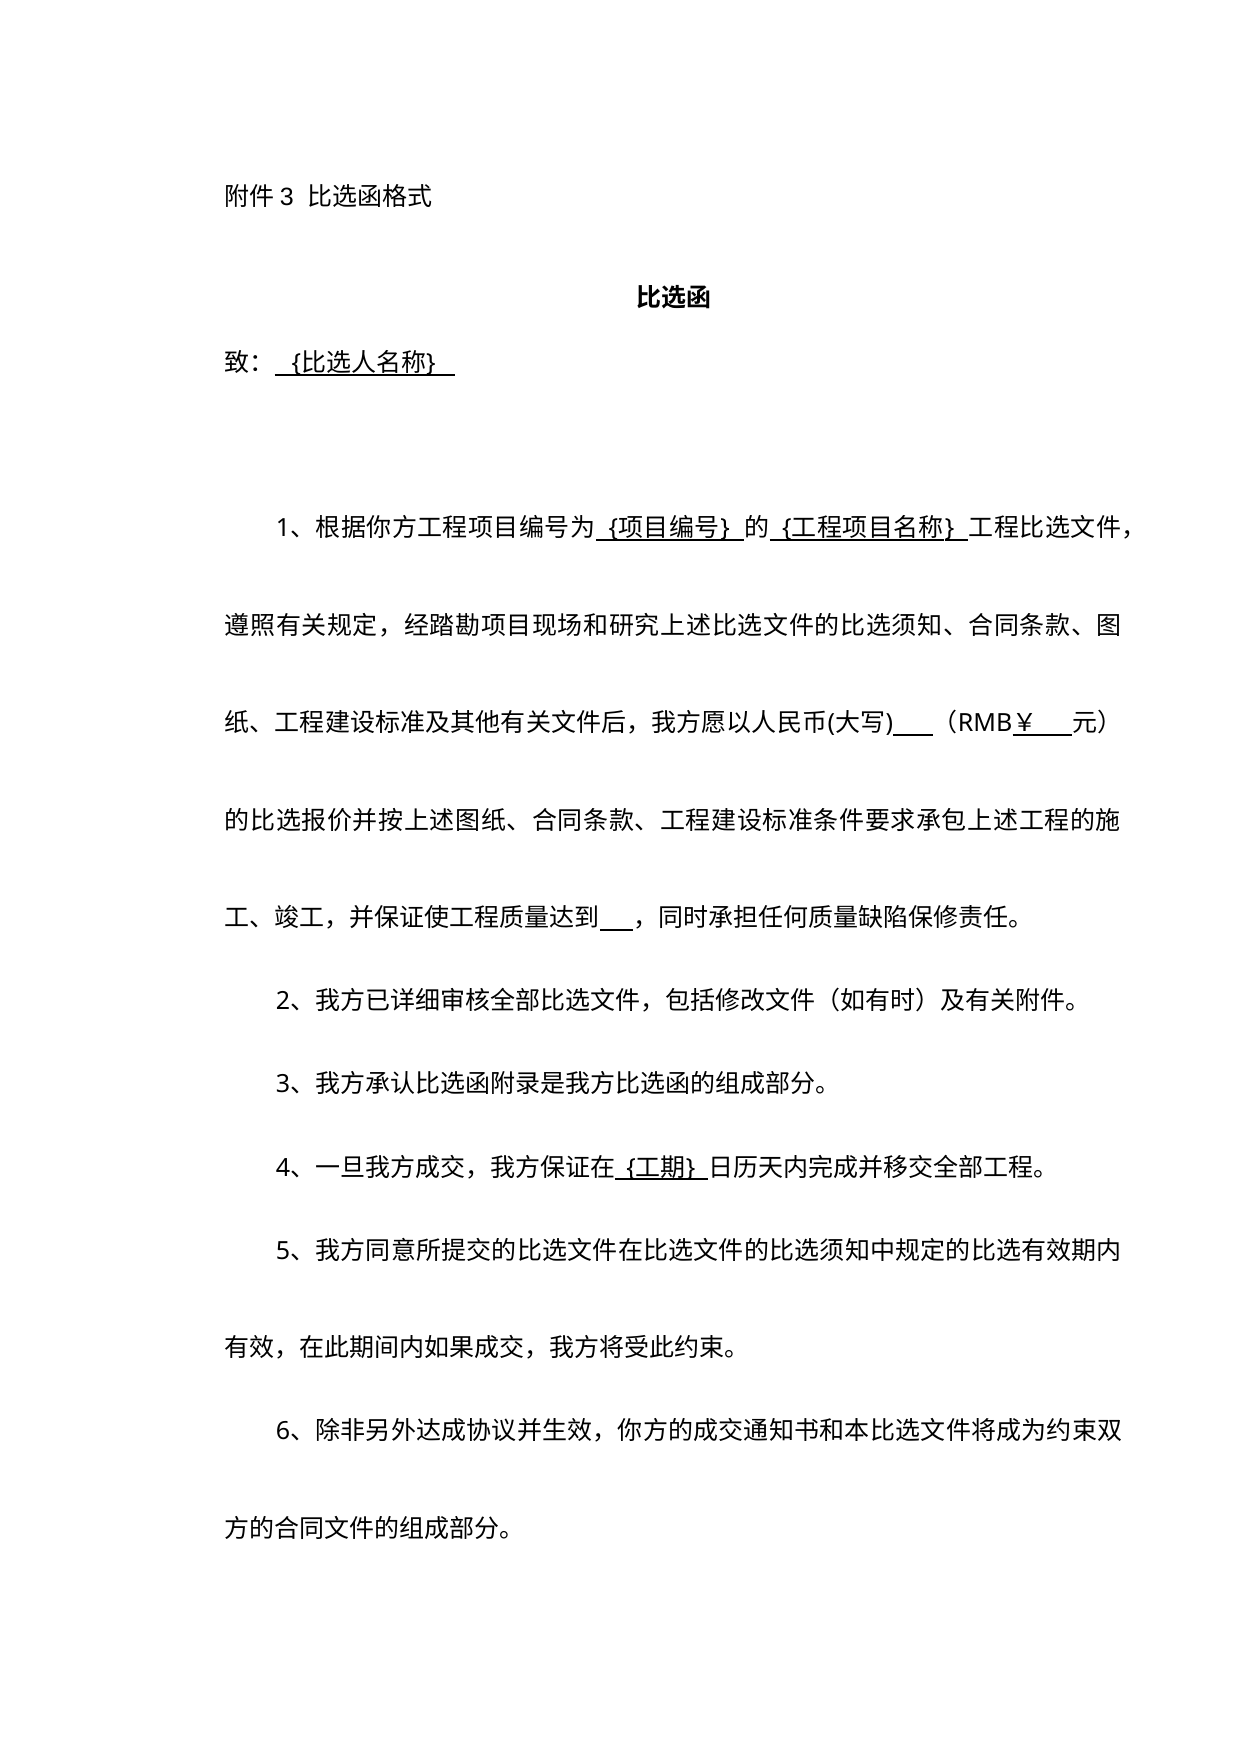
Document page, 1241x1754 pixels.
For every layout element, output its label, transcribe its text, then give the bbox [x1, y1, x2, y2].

text 致： {比选人名称} [224, 328, 1122, 393]
text 6、除非另外达成协议并生效，你方的成交通知书和本比选文件将成为约束双方的合同文件的组成部分。 [224, 1396, 1122, 1559]
text 比选函 [224, 263, 1122, 328]
text 1、根据你方工程项目编号为 {项目编号} 的 {工程项目名称} 工程比选文件，遵照有关规定，经踏勘项目现场和研究上述比选文件的比选须知、合同条款、图纸、工程建设标准及其他有关文件后，我方愿以人民币(大写) （RMB￥ 元）的比选报价并按上述图纸、合同条款、工程建设标准条件要求承包上述工程的施工、竣工，并保证使工程质量达到 ，同时承担任何质量缺陷保修责任。 [224, 493, 1122, 948]
text 2、我方已详细审核全部比选文件，包括修改文件（如有时）及有关附件。 [224, 966, 1122, 1031]
text 3、我方承认比选函附录是我方比选函的组成部分。 [224, 1049, 1122, 1114]
text 4、一旦我方成交，我方保证在 {工期} 日历天内完成并移交全部工程。 [224, 1133, 1122, 1198]
text 附件3 比选函格式 [224, 162, 1122, 227]
text 5、我方同意所提交的比选文件在比选文件的比选须知中规定的比选有效期内有效，在此期间内如果成交，我方将受此约束。 [224, 1216, 1122, 1378]
